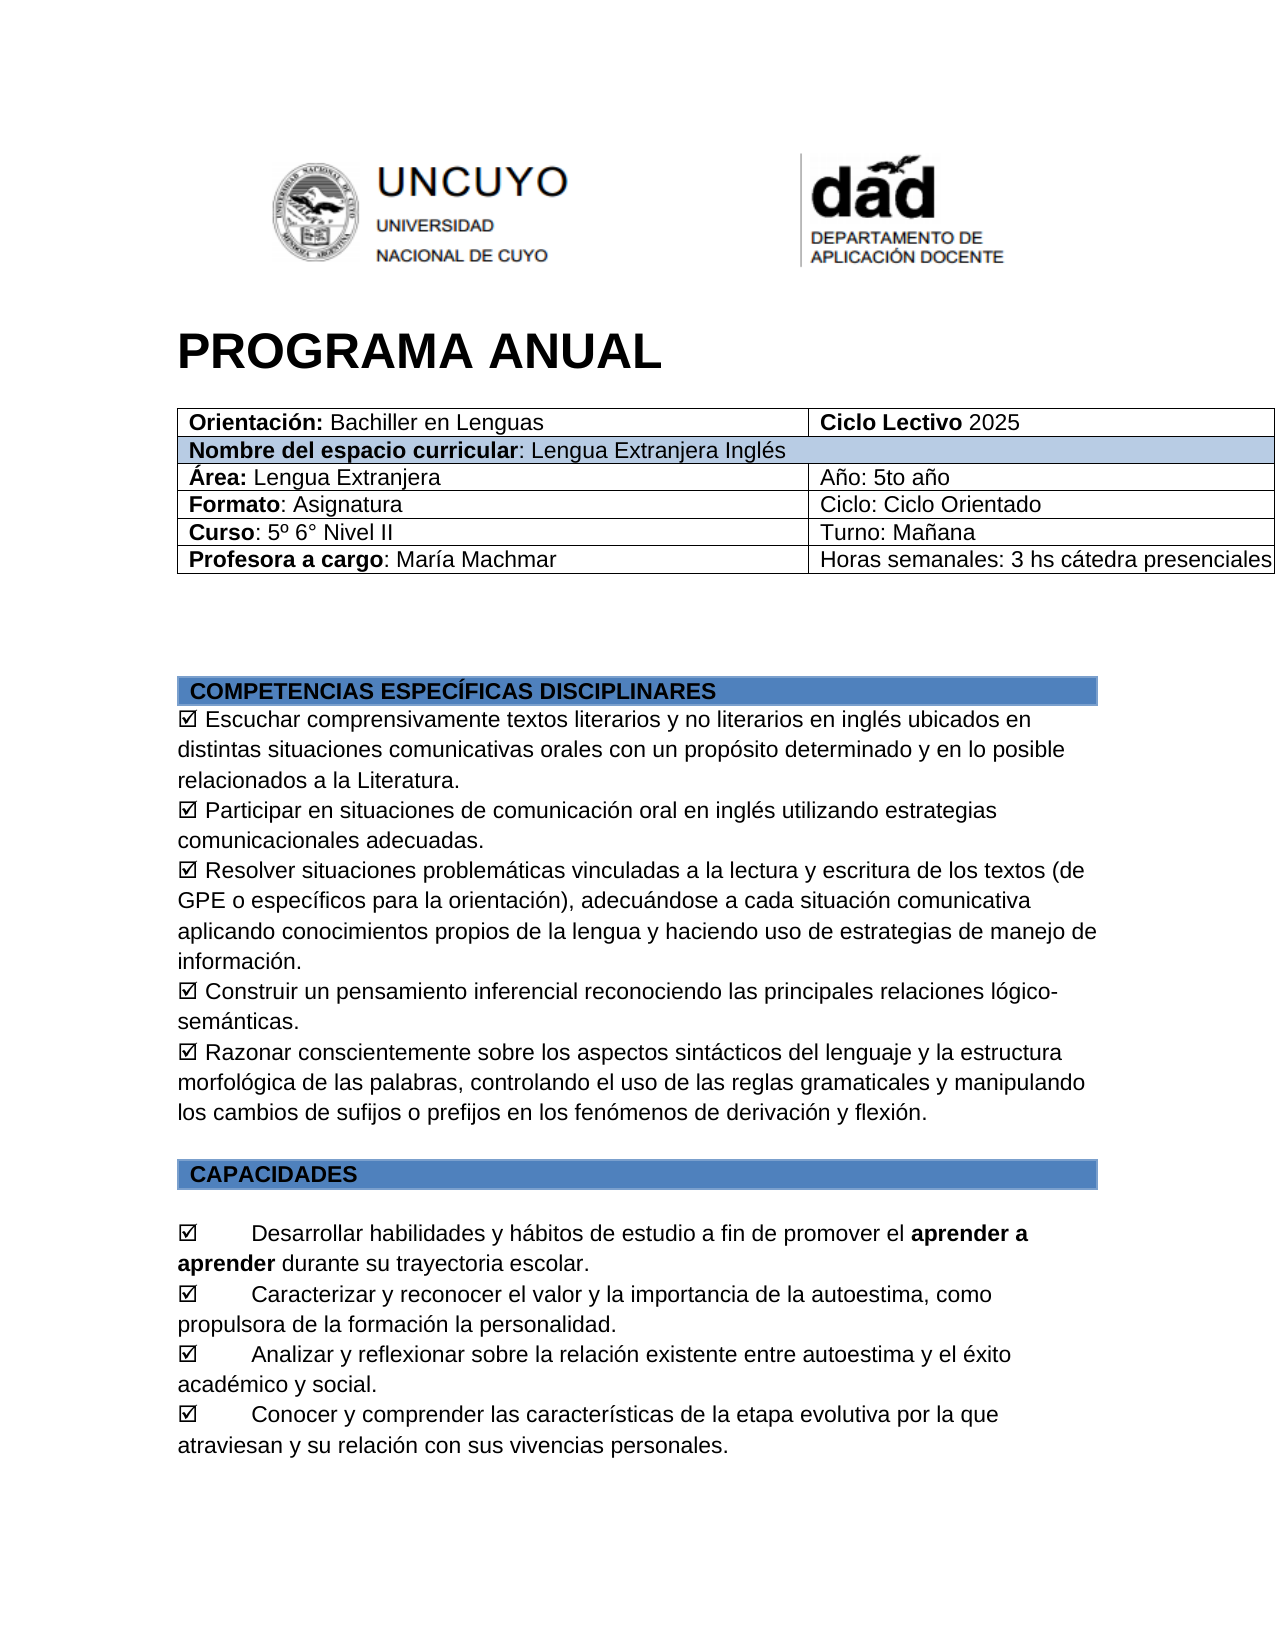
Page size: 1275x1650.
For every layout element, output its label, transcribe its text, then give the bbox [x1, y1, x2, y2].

list Desarrollar habilidades y hábitos de estudio a fin de promover el aprender a aprender durante su trayectoria escolar. [177, 1220, 1098, 1277]
table_cell Año: 5to año [809, 464, 1274, 490]
table_cell Nombre del espacio curricular: Lengua Extranjera Inglés [178, 437, 1274, 463]
table_header COMPETENCIAS ESPECÍFICAS DISCIPLINARES [179, 678, 1096, 704]
text Razonar conscientemente sobre los aspectos sintácticos del lenguaje y la estructura morfológica de las palabras, controlando el uso de las reglas gramaticales y manipulando los cambios de sufijos o prefijos en los fenómenos de derivación y flexión. [177, 1038, 1098, 1125]
text Participar en situaciones de comunicación oral en inglés utilizando estrategias comunicacionales adecuadas. [177, 797, 1098, 853]
table_cell Curso: 5º 6° Nivel II [178, 519, 808, 545]
table_cell Formato: Asignatura [178, 491, 808, 518]
table_cell Profesora a cargo: María Machmar [178, 546, 808, 573]
table_cell Horas semanales: 3 hs cátedra presenciales [809, 546, 1274, 573]
table_cell Ciclo: Ciclo Orientado [809, 491, 1274, 518]
list Analizar y reflexionar sobre la relación existente entre autoestima y el éxito académico y social. [177, 1341, 1098, 1397]
text Escuchar comprensivamente textos literarios y no literarios en inglés ubicados en distintas situaciones comunicativas orales con un propósito determinado y en lo posible relacionados a la Literatura. [177, 706, 1098, 793]
table_header Ciclo Lectivo 2025 [809, 409, 1274, 436]
picture [247, 126, 1022, 289]
table_header CAPACIDADES [179, 1161, 1096, 1188]
text Construir un pensamiento inferencial reconociendo las principales relaciones lógico-semánticas. [177, 978, 1098, 1035]
table_cell Turno: Mañana [809, 519, 1274, 545]
table_header Orientación: Bachiller en Lenguas [178, 409, 808, 436]
list Caracterizar y reconocer el valor y la importancia de la autoestima, como propulsora de la formación la personalidad. [177, 1281, 1098, 1337]
list Conocer y comprender las características de la etapa evolutiva por la que atraviesan y su relación con sus vivencias personales. [177, 1401, 1098, 1458]
text Resolver situaciones problemáticas vinculadas a la lectura y escritura de los textos (de GPE o específicos para la orientación), adecuándose a cada situación comunicativa aplicando conocimientos propios de la lengua y haciendo uso de estrategias de manejo de información. [177, 857, 1098, 974]
table_cell Área: Lengua Extranjera [178, 464, 808, 490]
text PROGRAMA ANUAL [177, 321, 1098, 379]
